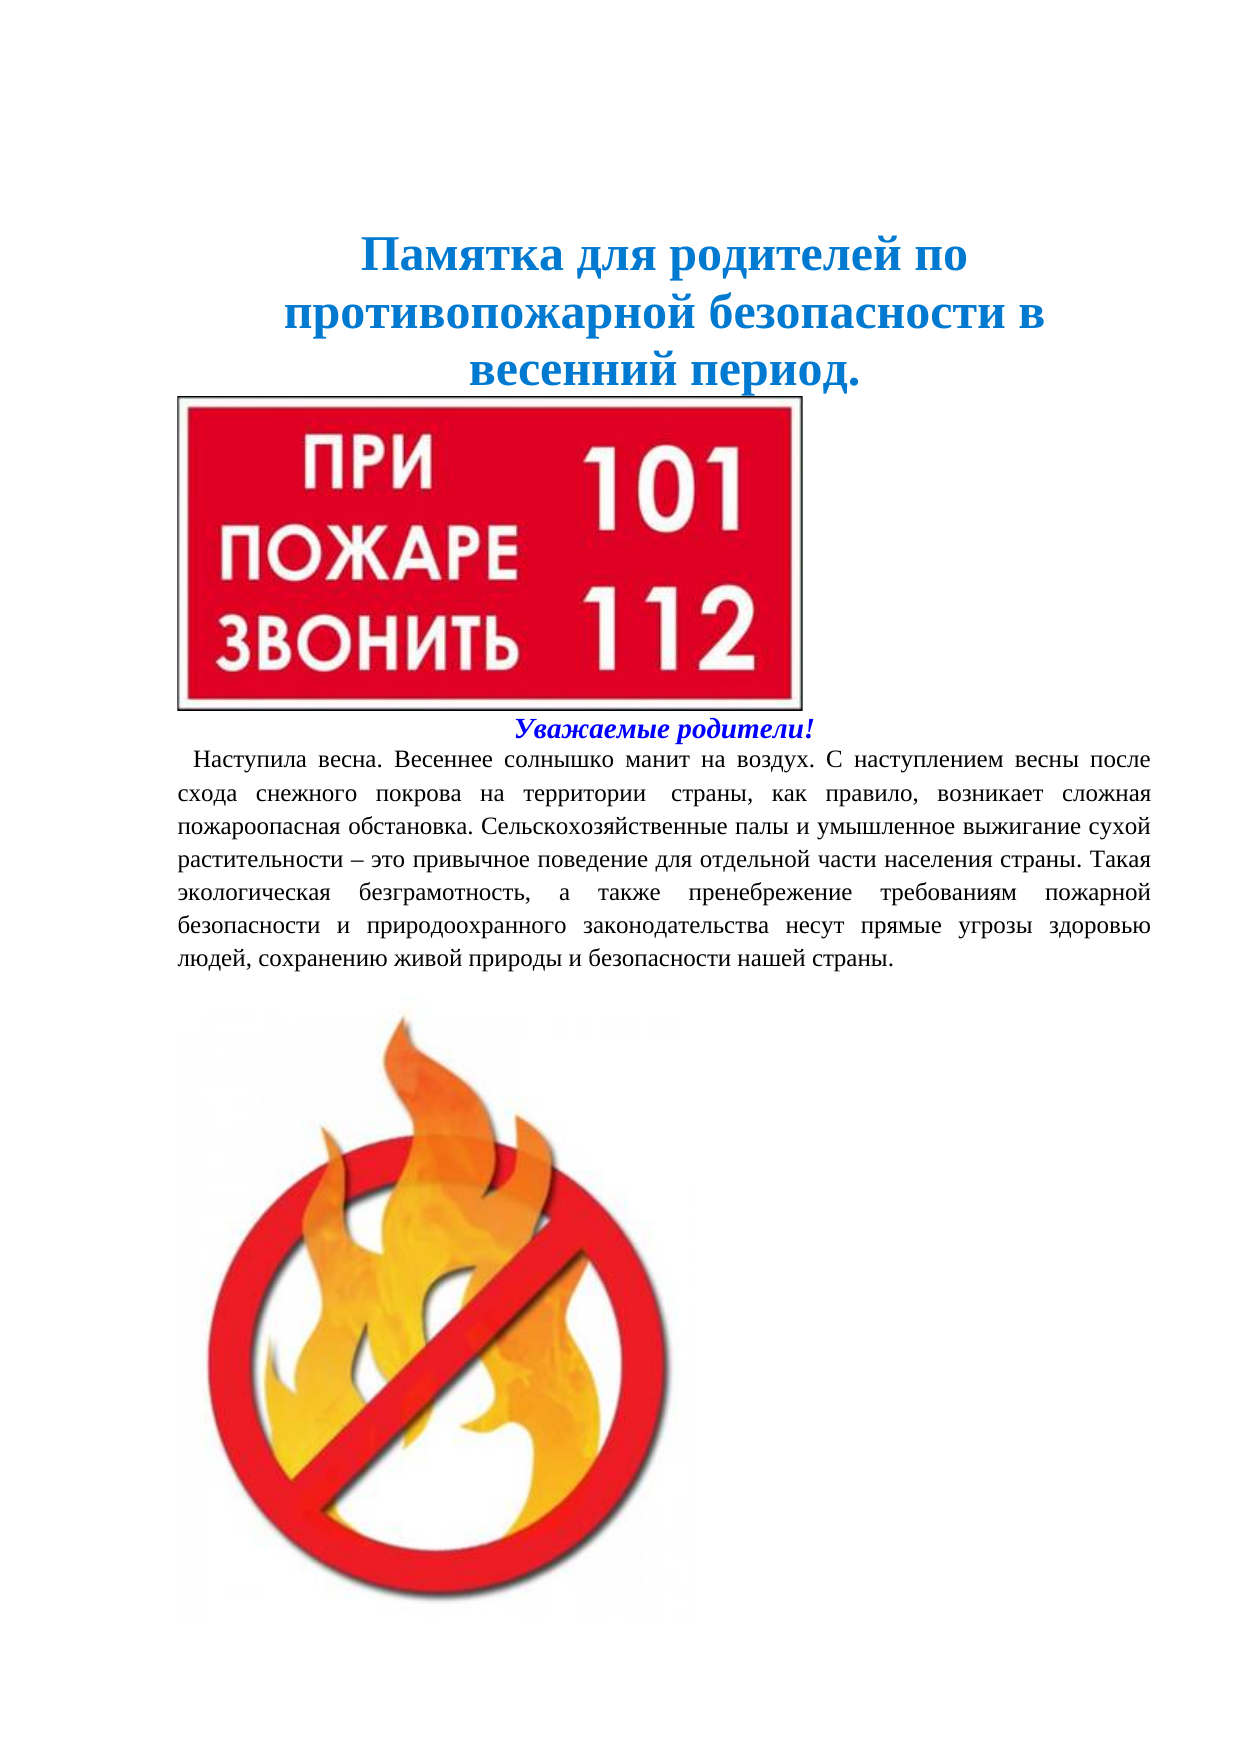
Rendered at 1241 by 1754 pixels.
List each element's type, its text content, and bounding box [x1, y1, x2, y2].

text Уважаемые родители! [177, 711, 1152, 744]
picture [177, 396, 803, 711]
text Наступила весна. Весеннее солнышко манит на воздух. С наступлением весны после схода снежного покрова на территории страны, как правило, возникает сложная пожароопасная обстановка. Сельскохозяйственные палы и умышленное выжигание сухой растительности – это привычное поведение для отдельной части населения страны. Такая экологическая безграмотность, а также пренебрежение требованиям пожарной безопасности и природоохранного законодательства несут прямые угрозы здоровью людей, сохранению живой природы и безопасности нашей страны. [177, 744, 1152, 972]
text Памятка для родителей по противопожарной безопасности в весенний период. [177, 224, 1152, 397]
picture [177, 996, 693, 1623]
